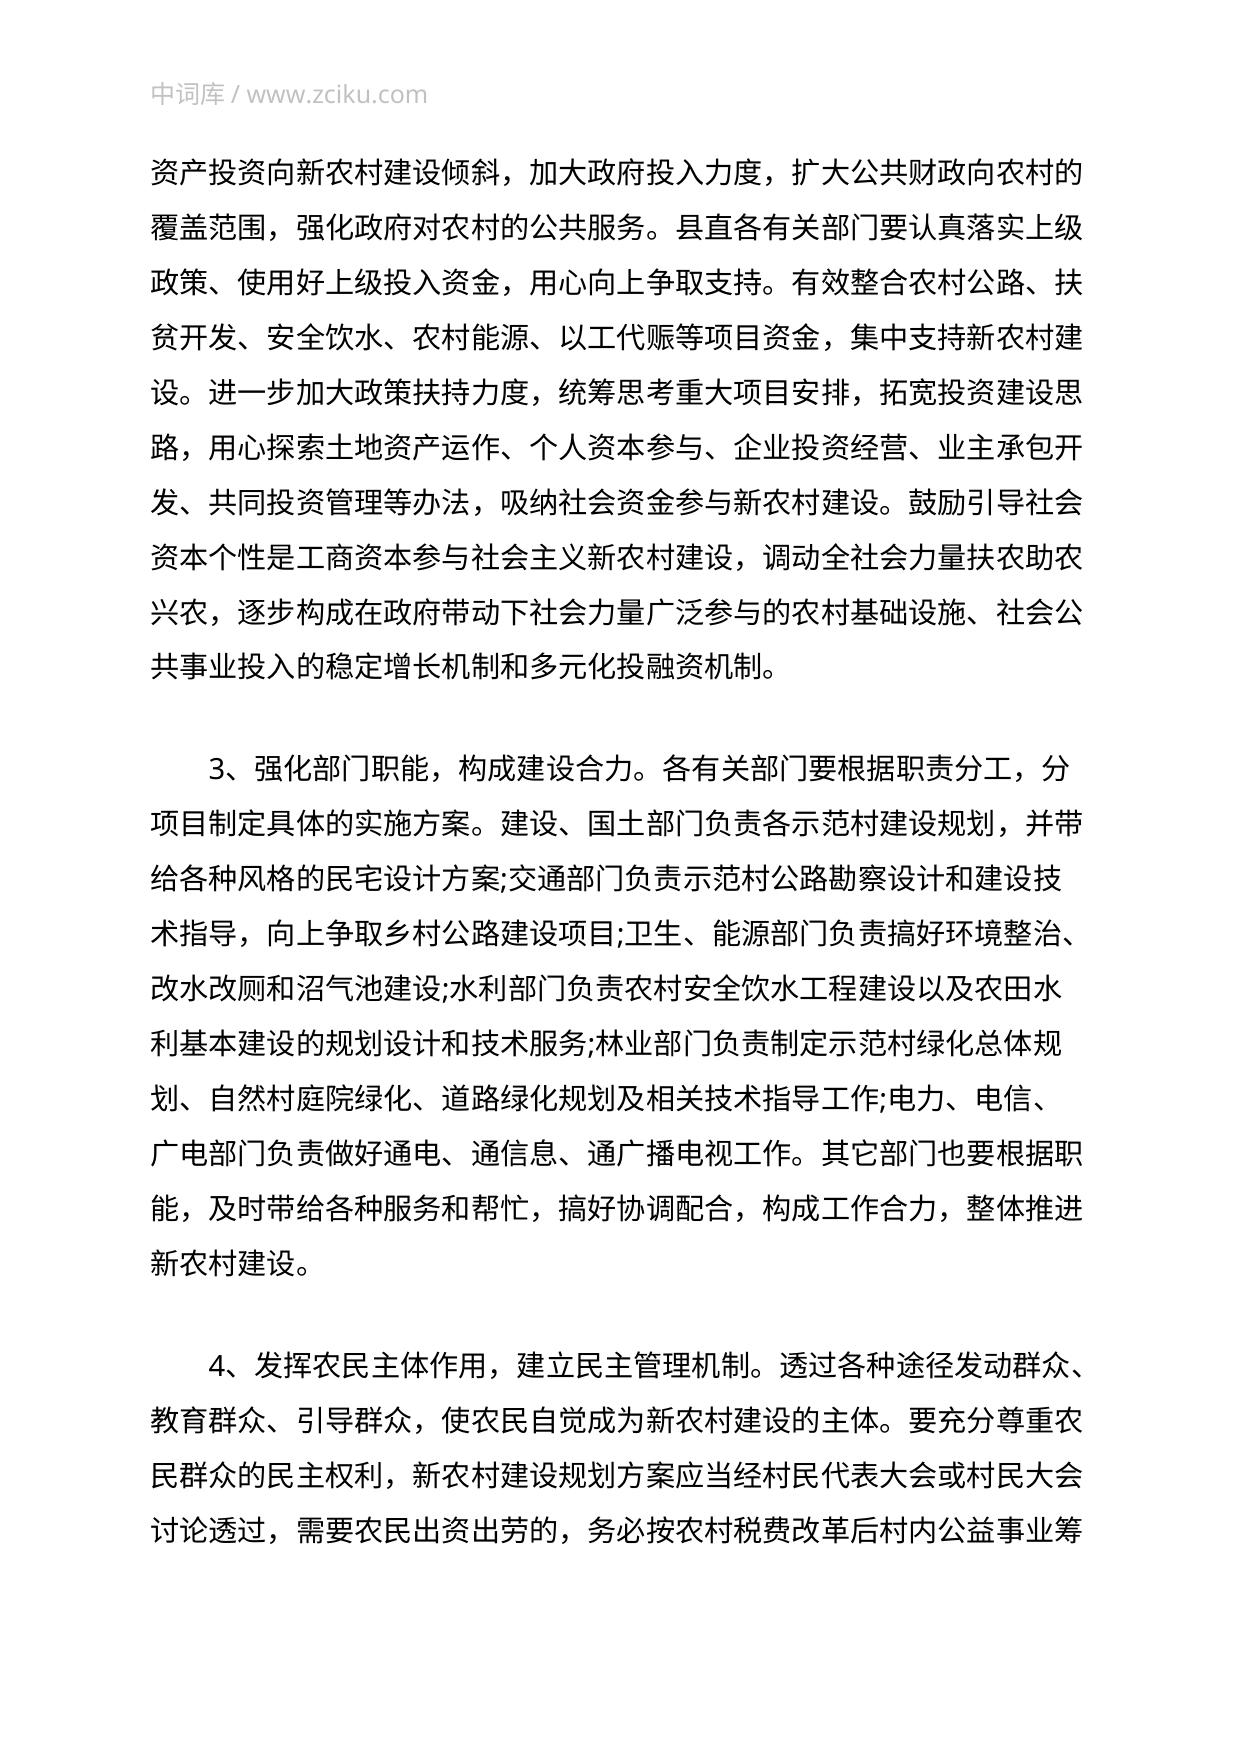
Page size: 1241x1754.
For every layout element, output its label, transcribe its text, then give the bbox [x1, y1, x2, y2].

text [150, 1342, 1090, 1549]
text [150, 150, 1090, 686]
text 3、强化部门职能，构成建设合力。各有关部门要根据职责分工，分项目制定具体的实施方案。建设、国土部门负责各示范村建设规划，并带给各种风格的民宅设计方案;交通部门负责示范村公路勘察设计和建设技术指导，向上争取乡村公路建设项目;卫生、能源部门负责搞好环境整治、改水改厕和沼气池建设;水利部门负责农村安全饮水工程建设以及农田水利基本建设的规划设计和技术服务;林业部门负责制定示范村绿化总体规划、自然村庭院绿化、道路绿化规划及相关技术指导工作;电力、电信、广电部门负责做好通电、通信息、通广播电视工作。其它部门也要根据职能，及时带给各种服务和帮忙，搞好协调配合，构成工作合力，整体推进新农村建设。 [150, 746, 1090, 1283]
